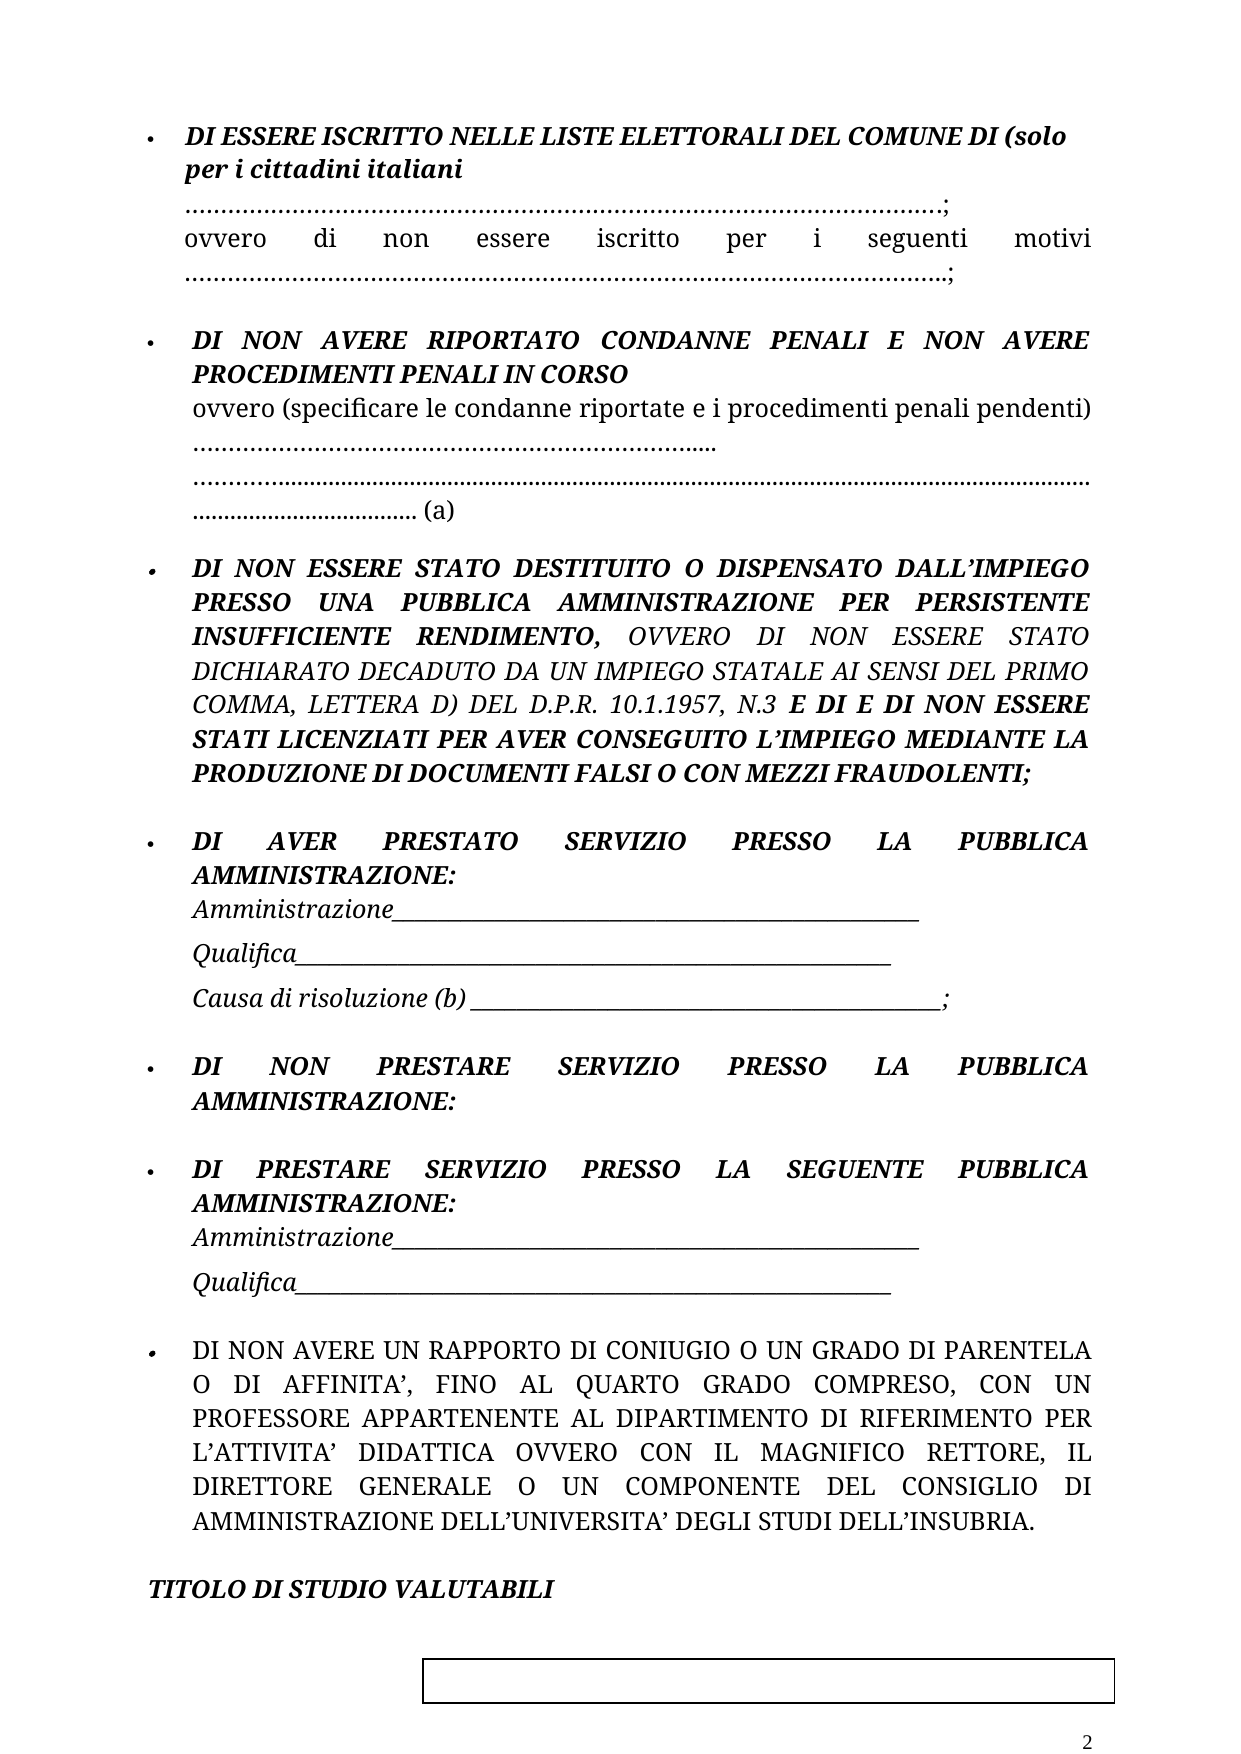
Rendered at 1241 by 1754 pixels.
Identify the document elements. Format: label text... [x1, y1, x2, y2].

subtitle DI NON AVERE RIPORTATO CONDANNE PENALI E NON AVERE PROCEDIMENTI PENALI IN CORSO [148, 322, 1092, 391]
list DI ESSERE ISCRITTO NELLE LISTE ELETTORALI DEL COMUNE DI (solo per i cittadini italiani …………………………………………………………………………………………….; [148, 118, 1092, 220]
subtitle DI PRESTARE SERVIZIO PRESSO LA SEGUENTE PUBBLICA AMMINISTRAZIONE: Amministrazione______________________________________________ [148, 1152, 1092, 1254]
subtitle Qualifica____________________________________________________ [192, 936, 1092, 970]
text ovvero (specificare le condanne riportate e i procedimenti penali pendenti) …………………………………………………………….....…………...................................................................................................................................................................... (a) [148, 391, 1092, 527]
list DI NON AVERE UN RAPPORTO DI CONIUGIO O UN GRADO DI PARENTELA O DI AFFINITA’, FINO AL QUARTO GRADO COMPRESO, CON UN PROFESSORE APPARTENENTE AL DIPARTIMENTO DI RIFERIMENTO PER L’ATTIVITA’ DIDATTICA OVVERO CON IL MAGNIFICO RETTORE, IL DIRETTORE GENERALE O UN COMPONENTE DEL CONSIGLIO DI AMMINISTRAZIONE DELL’UNIVERSITA’ DEGLI STUDI DELL’INSUBRIA. [148, 1333, 1092, 1537]
subtitle Causa di risoluzione (b) _________________________________________; [192, 981, 1092, 1014]
text ovvero di non essere iscritto per i seguenti motivi ……………………………………………………………………………………………..; [184, 220, 1092, 288]
list DI NON ESSERE STATO DESTITUITO O DISPENSATO DALL’IMPIEGO PRESSO UNA PUBBLICA AMMINISTRAZIONE PER PERSISTENTE INSUFFICIENTE RENDIMENTO, OVVERO DI NON ESSERE STATO DICHIARATO DECADUTO DA UN IMPIEGO STATALE AI SENSI DEL PRIMO COMMA, LETTERA D) DEL D.P.R. 10.1.1957, N.3 E DI E DI NON ESSERE STATI LICENZIATI PER AVER CONSEGUITO L’IMPIEGO MEDIANTE LA PRODUZIONE DI DOCUMENTI FALSI O CON MEZZI FRAUDOLENTI; [148, 551, 1092, 789]
text TITOLO DI STUDIO VALUTABILI [148, 1571, 1092, 1605]
subtitle DI NON PRESTARE SERVIZIO PRESSO LA PUBBLICA AMMINISTRAZIONE: [148, 1049, 1092, 1117]
subtitle DI AVER PRESTATO SERVIZIO PRESSO LA PUBBLICA AMMINISTRAZIONE: Amministrazione______________________________________________ [148, 823, 1092, 926]
subtitle Qualifica____________________________________________________ [192, 1264, 1092, 1298]
